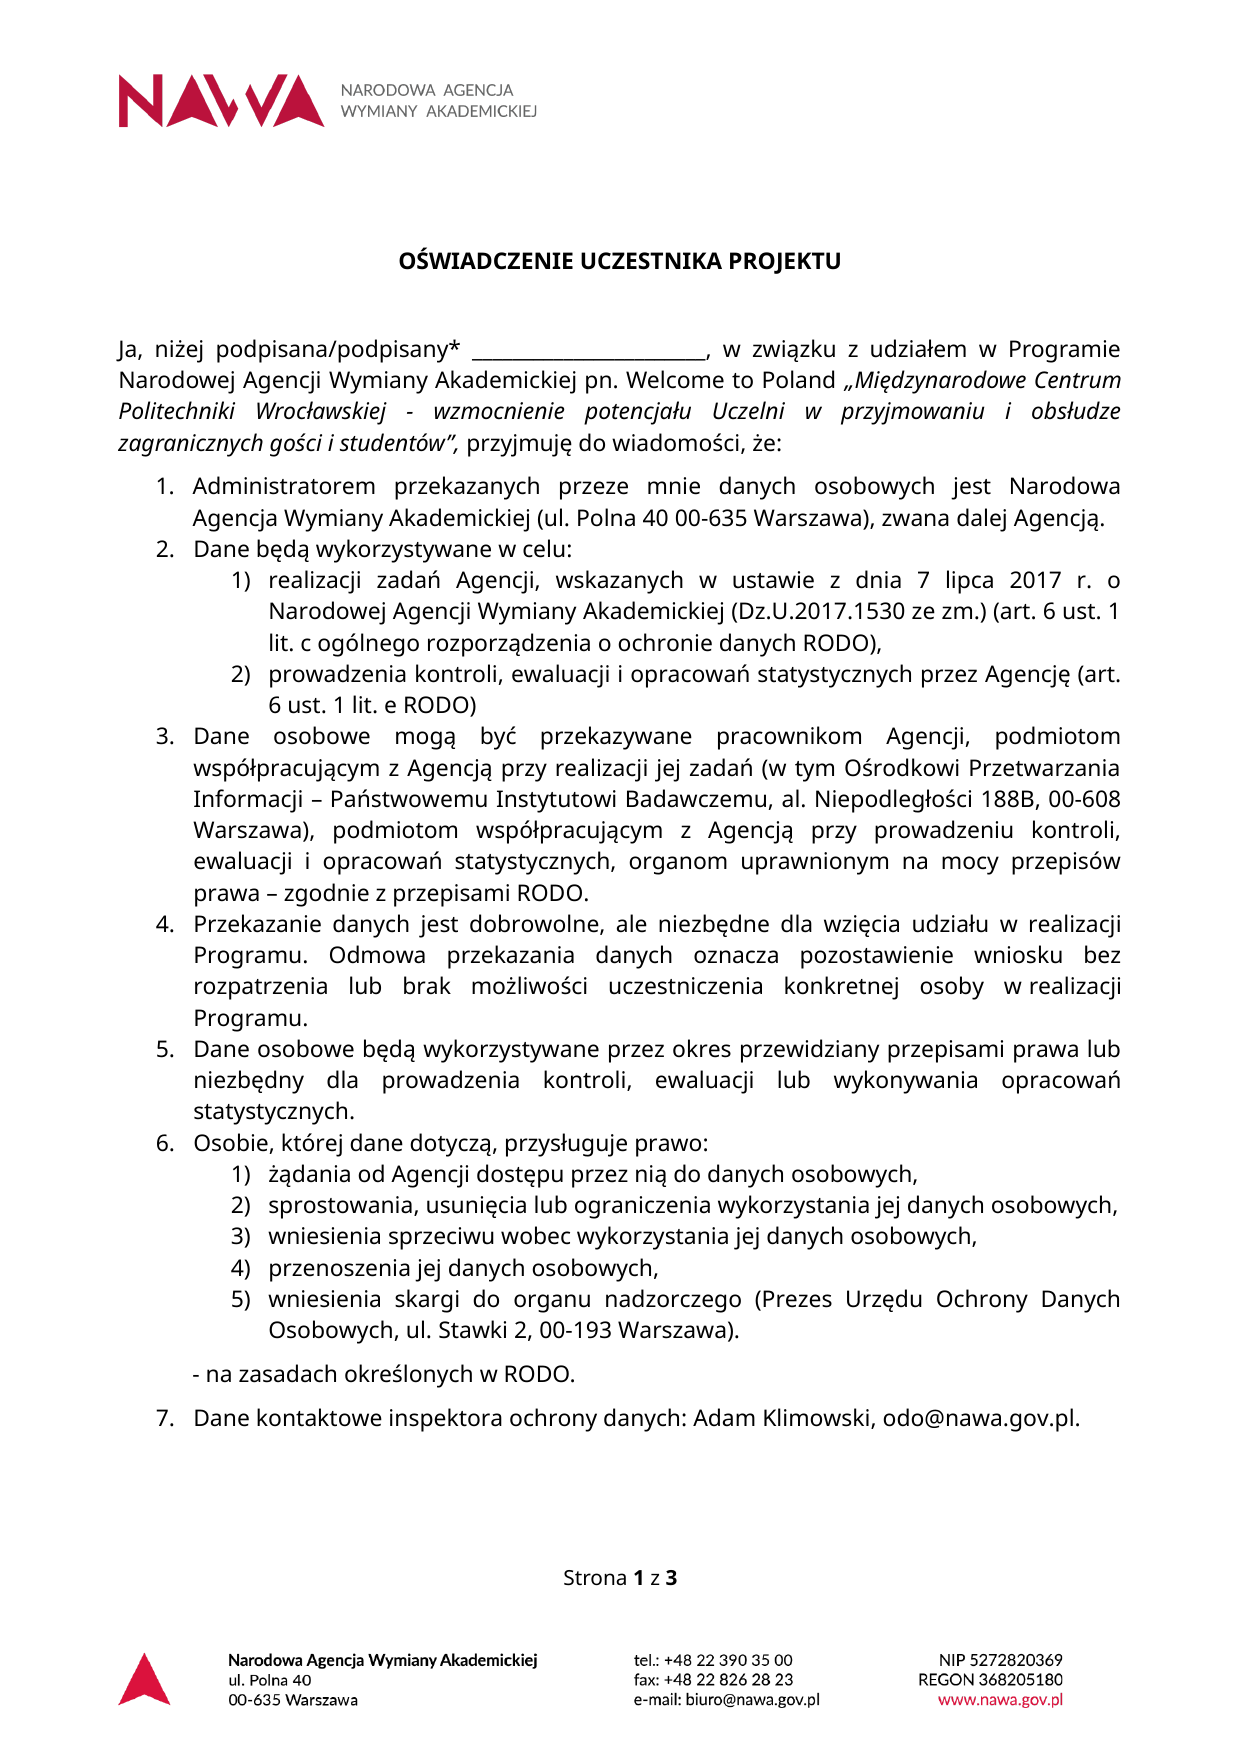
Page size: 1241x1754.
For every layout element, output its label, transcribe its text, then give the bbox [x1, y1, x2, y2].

text Ja, niżej podpisana/podpisany* _______________________, w związku z udziałem w Programie Narodowej Agencji Wymiany Akademickiej pn. Welcome to Poland „Międzynarodowe Centrum Politechniki Wrocławskiej - wzmocnienie potencjału Uczelni w przyjmowaniu i obsłudze zagranicznych gości i studentów”, przyjmuję do wiadomości, że: [118, 333, 1122, 458]
list wniesienia sprzeciwu wobec wykorzystania jej danych osobowych, [231, 1220, 1122, 1251]
list przenoszenia jej danych osobowych, [231, 1251, 1122, 1283]
picture [118, 1651, 1063, 1710]
list Dane będą wykorzystywane w celu: [156, 533, 1122, 564]
list żądania od Agencji dostępu przez nią do danych osobowych, [231, 1158, 1122, 1189]
list sprostowania, usunięcia lub ograniczenia wykorzystania jej danych osobowych, [231, 1189, 1122, 1220]
text OŚWIADCZENIE UCZESTNIKA PROJEKTU [118, 245, 1122, 276]
picture [118, 73, 537, 128]
text - na zasadach określonych w RODO. [192, 1358, 1122, 1389]
list Przekazanie danych jest dobrowolne, ale niezbędne dla wzięcia udziału w realizacji Programu. Odmowa przekazania danych oznacza pozostawienie wniosku bez rozpatrzenia lub brak możliwości uczestniczenia konkretnej osoby w realizacji Programu. [156, 908, 1122, 1033]
list Osobie, której dane dotyczą, przysługuje prawo: [156, 1126, 1122, 1158]
list Dane osobowe będą wykorzystywane przez okres przewidziany przepisami prawa lub niezbędny dla prowadzenia kontroli, ewaluacji lub wykonywania opracowań statystycznych. [156, 1033, 1122, 1126]
list Administratorem przekazanych przeze mnie danych osobowych jest Narodowa Agencja Wymiany Akademickiej (ul. Polna 40 00-635 Warszawa), zwana dalej Agencją. [155, 470, 1122, 533]
list prowadzenia kontroli, ewaluacji i opracowań statystycznych przez Agencję (art. 6 ust. 1 lit. e RODO) [231, 658, 1122, 720]
list Dane kontaktowe inspektora ochrony danych: Adam Klimowski, odo@nawa.gov.pl. [156, 1401, 1122, 1433]
list wniesienia skargi do organu nadzorczego (Prezes Urzędu Ochrony Danych Osobowych, ul. Stawki 2, 00-193 Warszawa). [231, 1283, 1122, 1345]
list Dane osobowe mogą być przekazywane pracownikom Agencji, podmiotom współpracującym z Agencją przy realizacji jej zadań (w tym Ośrodkowi Przetwarzania Informacji – Państwowemu Instytutowi Badawczemu, al. Niepodległości 188B, 00-608 Warszawa), podmiotom współpracującym z Agencją przy prowadzeniu kontroli, ewaluacji i opracowań statystycznych, organom uprawnionym na mocy przepisów prawa – zgodnie z przepisami RODO. [156, 720, 1122, 908]
list realizacji zadań Agencji, wskazanych w ustawie z dnia 7 lipca 2017 r. o Narodowej Agencji Wymiany Akademickiej (Dz.U.2017.1530 ze zm.) (art. 6 ust. 1 lit. c ogólnego rozporządzenia o ochronie danych RODO), [231, 564, 1122, 658]
